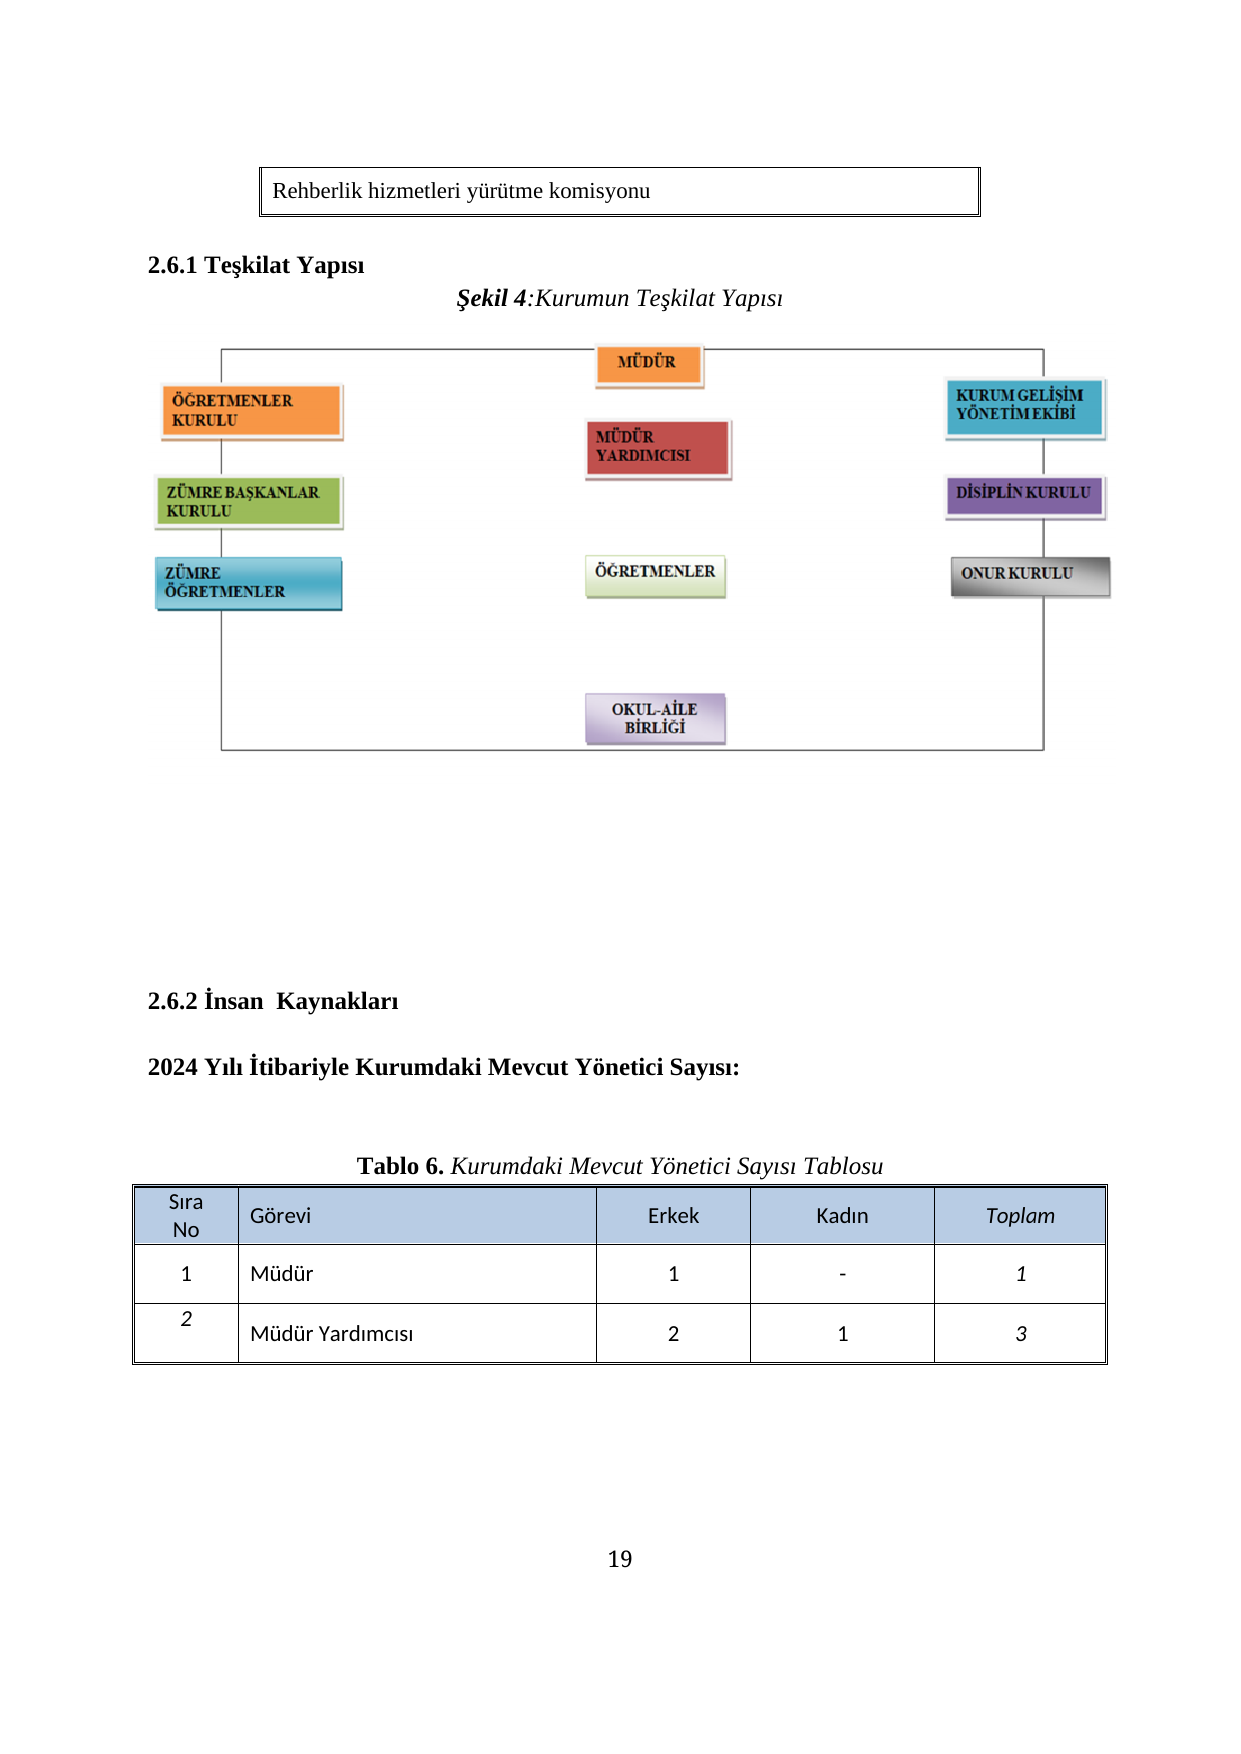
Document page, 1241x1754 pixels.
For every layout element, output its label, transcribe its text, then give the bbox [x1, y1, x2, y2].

table_cell Müdür [239, 1245, 596, 1303]
table_cell 2 [597, 1304, 750, 1362]
table_cell 1 [135, 1245, 238, 1303]
table_header Toplam [935, 1188, 1105, 1243]
text 2024 Yılı İtibariyle Kurumdaki Mevcut Yönetici Sayısı: [148, 1052, 1092, 1081]
table_cell 1 [935, 1245, 1105, 1303]
table_cell - [751, 1245, 934, 1303]
text 2.6.2 İnsan Kaynakları [148, 986, 1092, 1015]
table_cell 3 [935, 1304, 1105, 1362]
picture [147, 316, 1117, 784]
text 2.6.1 Teşkilat Yapısı [148, 250, 1092, 279]
table_cell Rehberlik hizmetleri yürütme komisyonu [262, 168, 978, 214]
table_header Erkek [597, 1188, 750, 1243]
table_cell 2 [135, 1304, 238, 1362]
table_header Sıra No [135, 1188, 238, 1243]
table_cell 1 [751, 1304, 934, 1362]
text Şekil 4:Kurumun Teşkilat Yapısı [148, 283, 1092, 312]
text Tablo 6. Kurumdaki Mevcut Yönetici Sayısı Tablosu [148, 1151, 1092, 1180]
table_cell 1 [597, 1245, 750, 1303]
table_cell Müdür Yardımcısı [239, 1304, 596, 1362]
table_header Kadın [751, 1188, 934, 1243]
table_header Görevi [239, 1188, 596, 1243]
